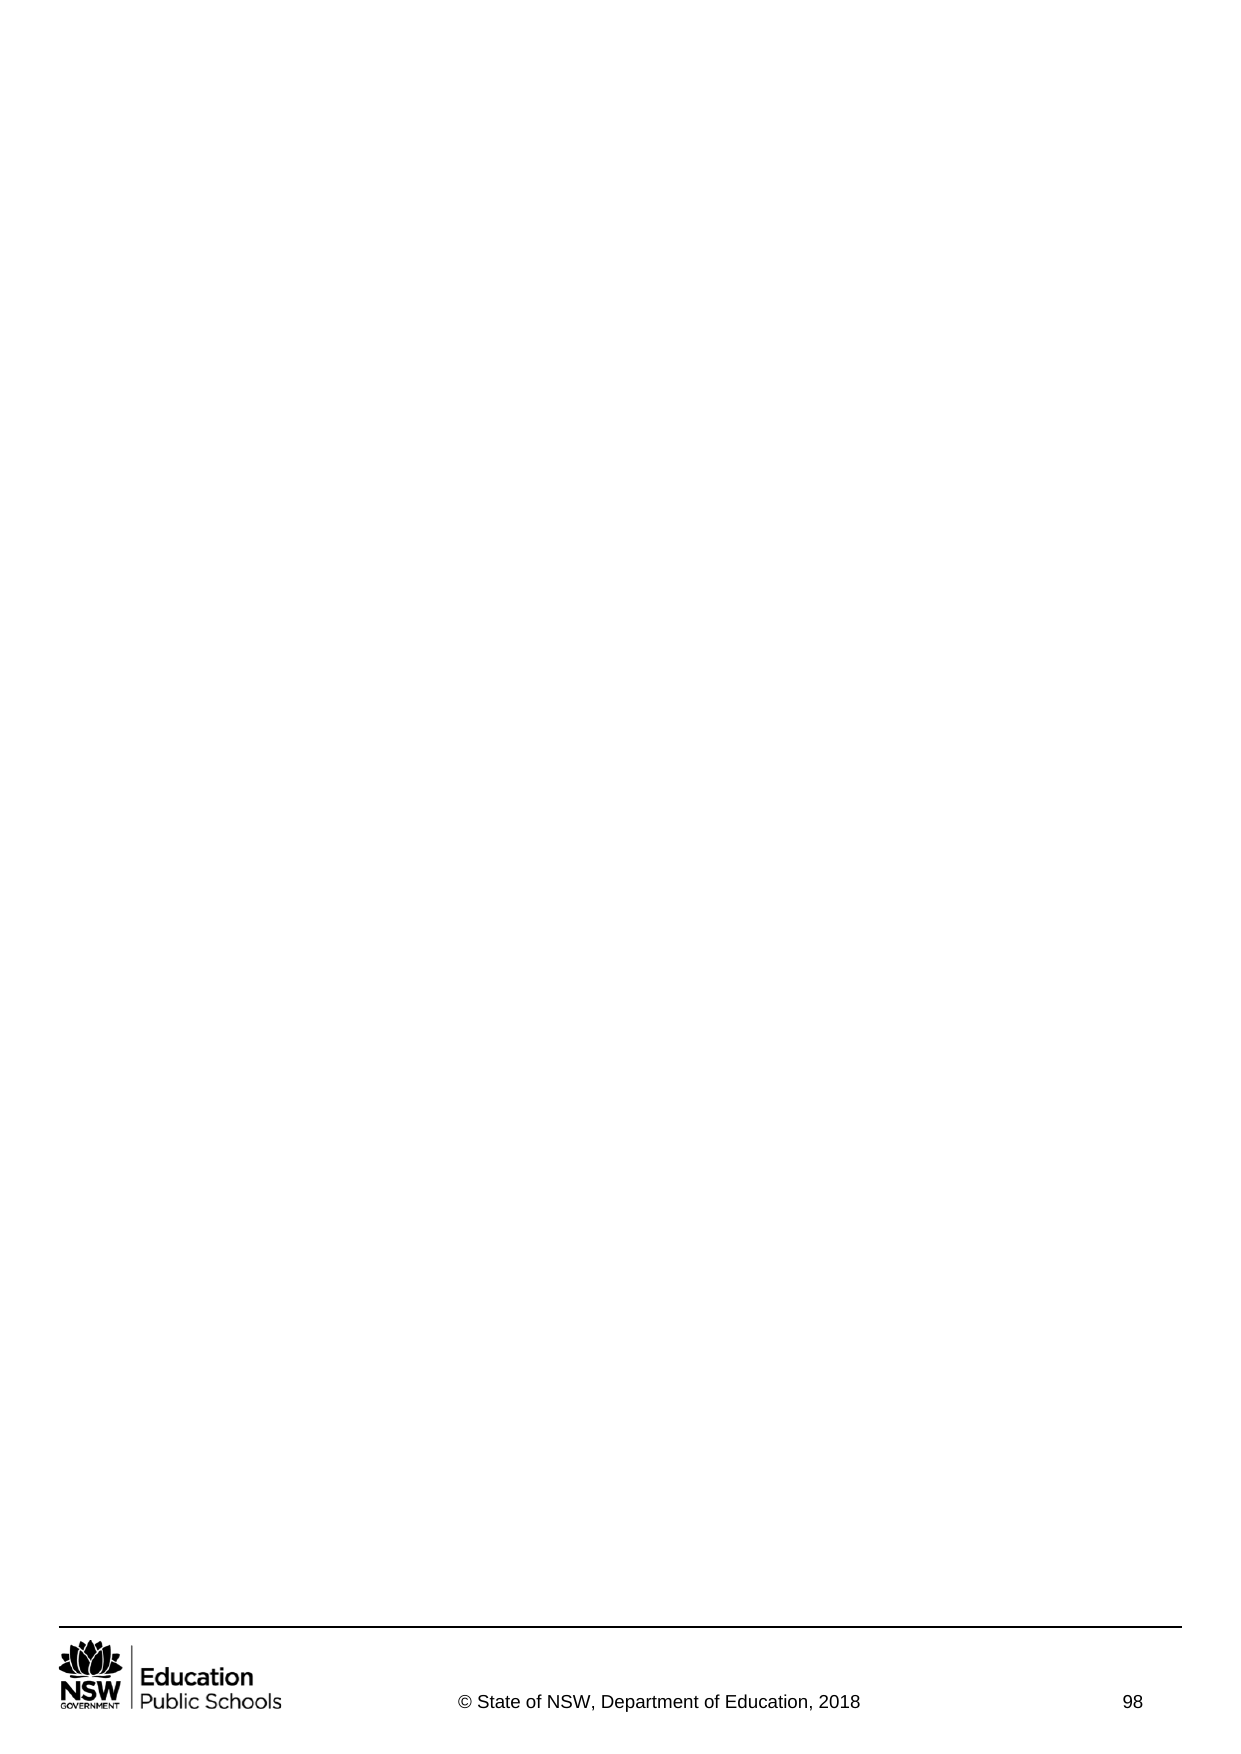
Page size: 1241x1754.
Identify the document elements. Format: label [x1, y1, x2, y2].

picture [58, 1640, 282, 1709]
